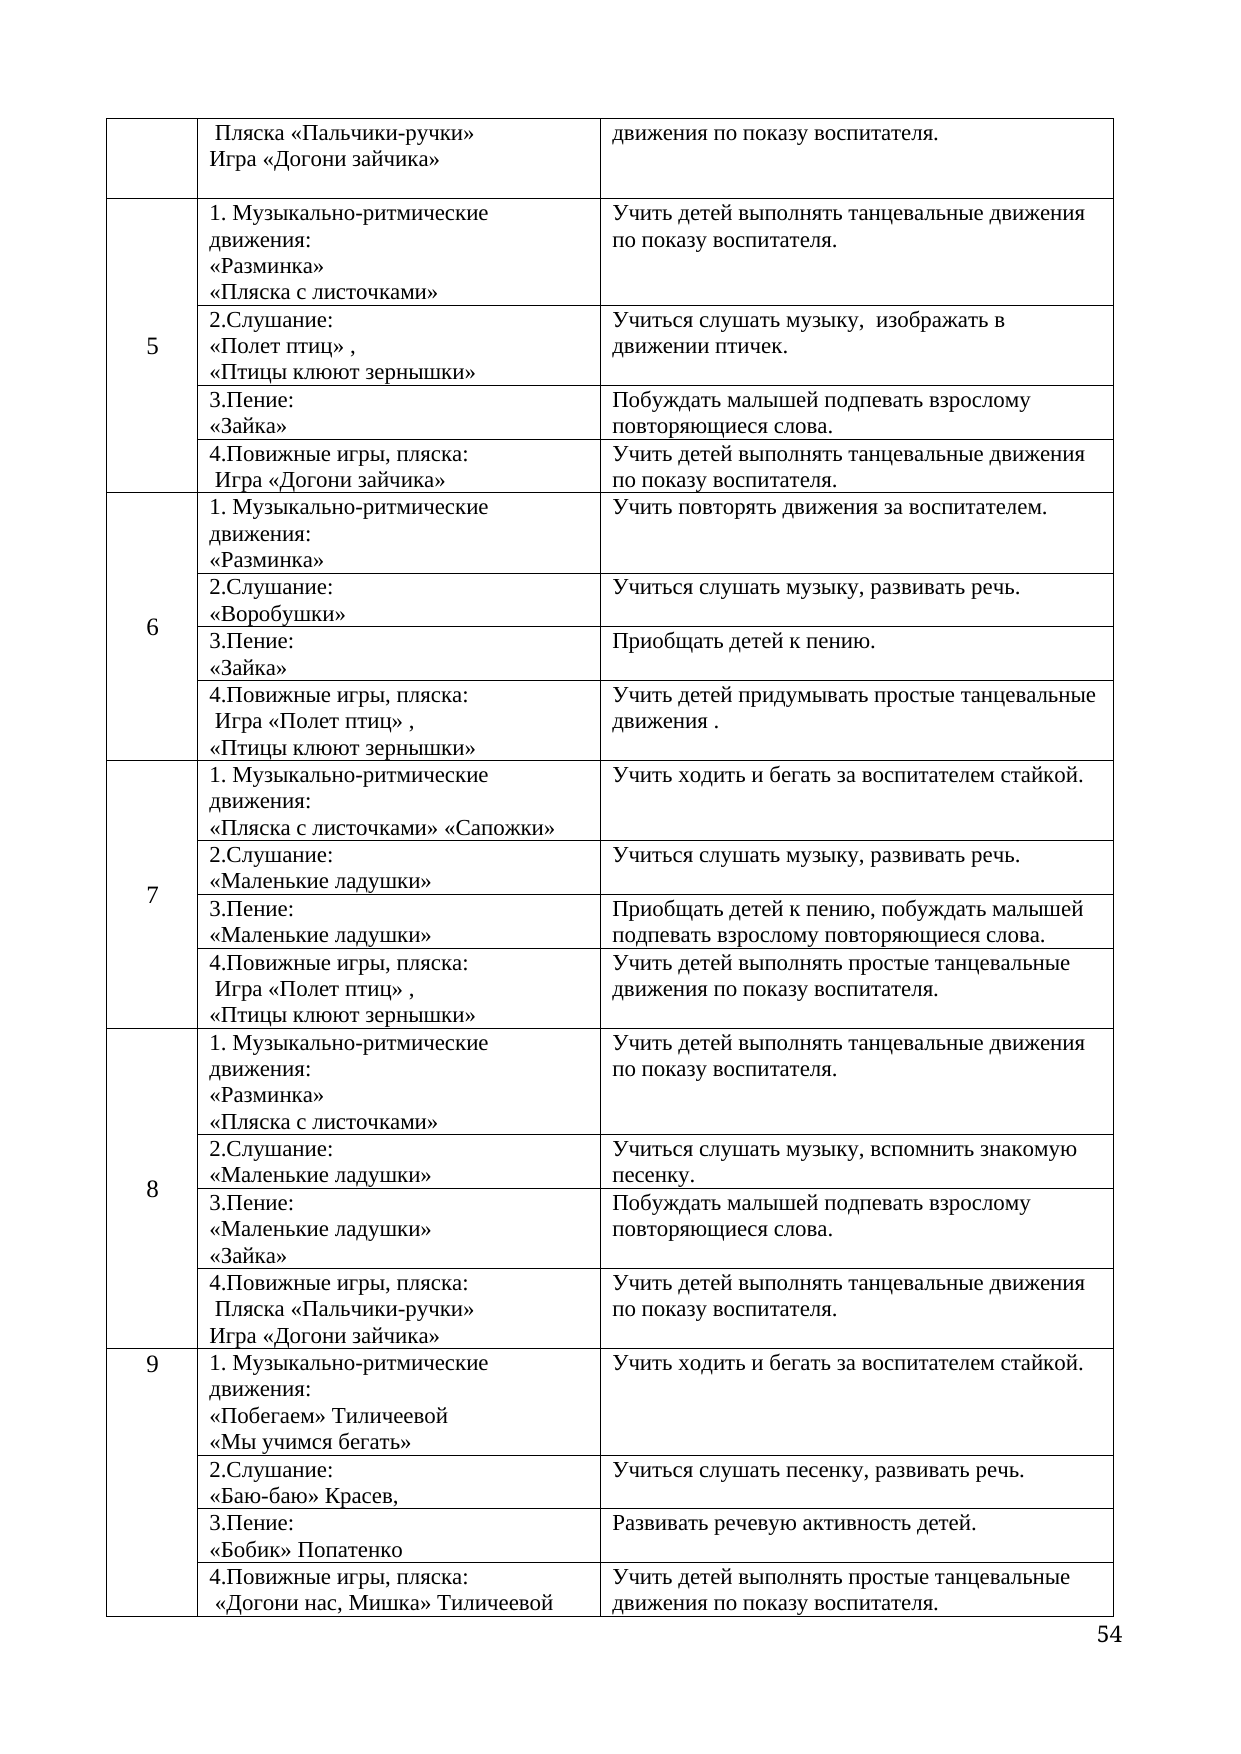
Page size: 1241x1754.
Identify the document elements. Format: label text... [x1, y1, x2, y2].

table_cell 1. Музыкально-ритмические движения: «Разминка» «Пляска с листочками» [198, 1029, 600, 1134]
table_cell 3.Пение: «Маленькие ладушки» [198, 895, 600, 948]
table_cell 4.Повижные игры, пляска: Игра «Полет птиц» , «Птицы клюют зернышки» [198, 681, 600, 760]
table_cell Учить детей придумывать простые танцевальные движения . [601, 681, 1113, 760]
table_cell Учиться слушать музыку, развивать речь. [601, 841, 1113, 894]
table_cell 6 [107, 493, 197, 760]
table_cell Приобщать детей к пению. [601, 627, 1113, 680]
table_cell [601, 119, 1113, 198]
table_cell 9 [107, 1349, 197, 1616]
table_cell 1. Музыкально-ритмические движения: «Разминка» «Пляска с листочками» [198, 199, 600, 305]
table_cell Учить ходить и бегать за воспитателем стайкой. [601, 1349, 1113, 1454]
table_cell 2.Слушание: «Баю-баю» Красев, [198, 1456, 600, 1508]
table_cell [601, 1563, 1113, 1616]
table_cell 1. Музыкально-ритмические движения: «Пляска с листочками» «Сапожки» [198, 761, 600, 840]
table_cell Учить ходить и бегать за воспитателем стайкой. [601, 761, 1113, 840]
table_cell 4.Повижные игры, пляска: Пляска «Пальчики-ручки» Игра «Догони зайчика» [198, 1269, 600, 1348]
table_cell Учить детей выполнять танцевальные движения по показу воспитателя. [601, 1029, 1113, 1134]
table_cell Учиться слушать музыку, вспомнить знакомую песенку. [601, 1135, 1113, 1188]
table_cell Приобщать детей к пению, побуждать малышей подпевать взрослому повторяющиеся слова. [601, 895, 1113, 948]
table_cell Учить детей выполнять танцевальные движения по показу воспитателя. [601, 440, 1113, 492]
table_cell Побуждать малышей подпевать взрослому повторяющиеся слова. [601, 1189, 1113, 1268]
table_cell Учиться слушать песенку, развивать речь. [601, 1456, 1113, 1508]
table_cell 5 [107, 199, 197, 492]
table_cell Учить повторять движения за воспитателем. [601, 493, 1113, 572]
table_cell 8 [107, 1029, 197, 1348]
table_cell 2.Слушание: «Маленькие ладушки» [198, 1135, 600, 1188]
table_cell Учить детей выполнять танцевальные движения по показу воспитателя. [601, 199, 1113, 305]
table_cell 2.Слушание: «Полет птиц» , «Птицы клюют зернышки» [198, 306, 600, 385]
table_cell 2.Слушание: «Воробушки» [198, 574, 600, 626]
table_cell 3.Пение: «Бобик» Попатенко [198, 1509, 600, 1562]
table_cell 3.Пение: «Маленькие ладушки» «Зайка» [198, 1189, 600, 1268]
table_cell Учить детей выполнять танцевальные движения по показу воспитателя. [601, 1269, 1113, 1348]
table_cell Учить детей выполнять простые танцевальные движения по показу воспитателя. [601, 949, 1113, 1028]
table_cell 1. Музыкально-ритмические движения: «Побегаем» Тиличеевой «Мы учимся бегать» [198, 1349, 600, 1454]
table_cell 1. Музыкально-ритмические движения: «Разминка» [198, 493, 600, 572]
table_cell 3.Пение: «Зайка» [198, 386, 600, 438]
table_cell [198, 1563, 600, 1616]
table_cell Развивать речевую активность детей. [601, 1509, 1113, 1562]
table_cell 4.Повижные игры, пляска: Игра «Полет птиц» , «Птицы клюют зернышки» [198, 949, 600, 1028]
table_cell 2.Слушание: «Маленькие ладушки» [198, 841, 600, 894]
table_cell Побуждать малышей подпевать взрослому повторяющиеся слова. [601, 386, 1113, 438]
table_cell 7 [107, 761, 197, 1028]
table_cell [198, 119, 600, 198]
table_cell Учиться слушать музыку, развивать речь. [601, 574, 1113, 626]
table_cell Учиться слушать музыку, изображать в движении птичек. [601, 306, 1113, 385]
table_cell 4.Повижные игры, пляска: Игра «Догони зайчика» [198, 440, 600, 492]
table_cell 3.Пение: «Зайка» [198, 627, 600, 680]
